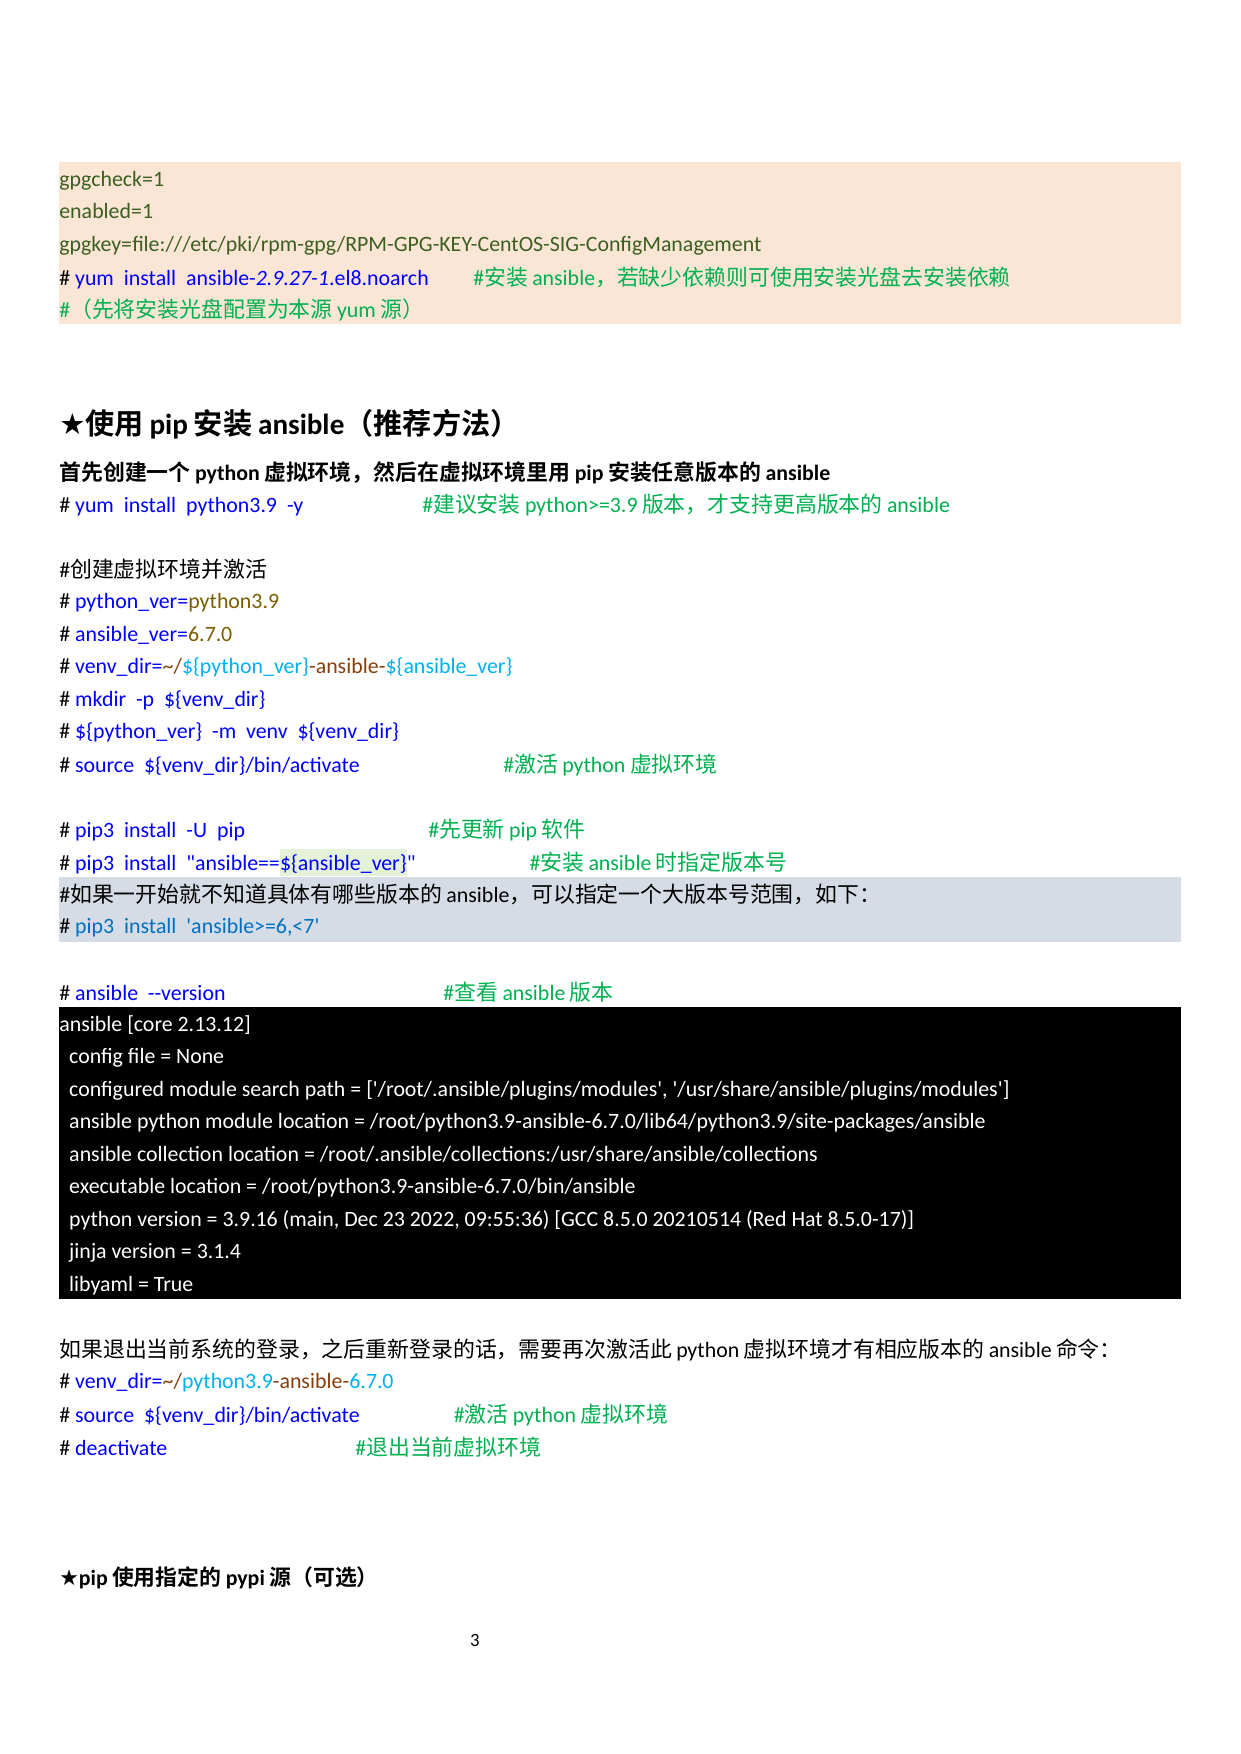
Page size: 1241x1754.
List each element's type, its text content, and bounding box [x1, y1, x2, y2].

text #如果一开始就不知道具体有哪些版本的ansible，可以指定一个大版本号范围，如下： [59, 877, 1181, 909]
text # yum install ansible-2.9.27-1.el8.noarch #安装ansible，若缺少依赖则可使用安装光盘去安装依赖 [59, 259, 1181, 292]
text # source ${venv_dir}/bin/activate #激活python虚拟环境 [59, 747, 1181, 779]
text # ${python_ver} -m venv ${venv_dir} [59, 714, 1181, 747]
text # source ${venv_dir}/bin/activate #激活python虚拟环境 [59, 1397, 1181, 1429]
text 如果退出当前系统的登录，之后重新登录的话，需要再次激活此python虚拟环境才有相应版本的ansible命令： [59, 1332, 1181, 1364]
text ansible collection location = /root/.ansible/collections:/usr/share/ansible/collections [59, 1137, 1181, 1169]
text ★pip使用指定的pypi源（可选） [59, 1559, 1181, 1592]
text python version = 3.9.16 (main, Dec 23 2022, 09:55:36) [GCC 8.5.0 20210514 (Red Hat 8.5.0-17)] [59, 1202, 1181, 1234]
text executable location = /root/python3.9-ansible-6.7.0/bin/ansible [59, 1169, 1181, 1202]
text # mkdir -p ${venv_dir} [59, 682, 1181, 714]
text #创建虚拟环境并激活 [59, 552, 1181, 584]
text #（先将安装光盘配置为本源yum源） [59, 292, 1181, 324]
text config file = None [59, 1039, 1181, 1072]
text # pip3 install 'ansible>=6,<7' [59, 909, 1181, 942]
text # ansible_ver=6.7.0 [59, 617, 1181, 649]
text 首先创建一个python虚拟环境，然后在虚拟环境里用pip安装任意版本的ansible [59, 454, 1181, 487]
text configured module search path = ['/root/.ansible/plugins/modules', '/usr/share/ansible/plugins/modules'] [59, 1072, 1181, 1104]
text # venv_dir=~/python3.9-ansible-6.7.0 [59, 1364, 1181, 1397]
text jinja version = 3.1.4 [59, 1234, 1181, 1267]
text libyaml = True [59, 1267, 1181, 1299]
text gpgcheck=1 [59, 162, 1181, 194]
text # deactivate #退出当前虚拟环境 [59, 1429, 1181, 1462]
text # yum install python3.9 -y #建议安装python>=3.9版本，才支持更高版本的ansible [59, 487, 1181, 519]
text enabled=1 [59, 194, 1181, 227]
text # venv_dir=~/${python_ver}-ansible-${ansible_ver} [59, 649, 1181, 682]
text ★使用pip安装ansible（推荐方法） [59, 389, 1181, 454]
text ansible python module location = /root/python3.9-ansible-6.7.0/lib64/python3.9/site-packages/ansible [59, 1104, 1181, 1137]
text # ansible --version #查看ansible版本 [59, 974, 1181, 1007]
text gpgkey=file:///etc/pki/rpm-gpg/RPM-GPG-KEY-CentOS-SIG-ConfigManagement [59, 227, 1181, 259]
text ansible [core 2.13.12] [59, 1007, 1181, 1039]
text # pip3 install "ansible==${ansible_ver}" #安装ansible时指定版本号 [59, 844, 1181, 877]
text # pip3 install -U pip #先更新pip软件 [59, 812, 1181, 844]
text # python_ver=python3.9 [59, 584, 1181, 617]
